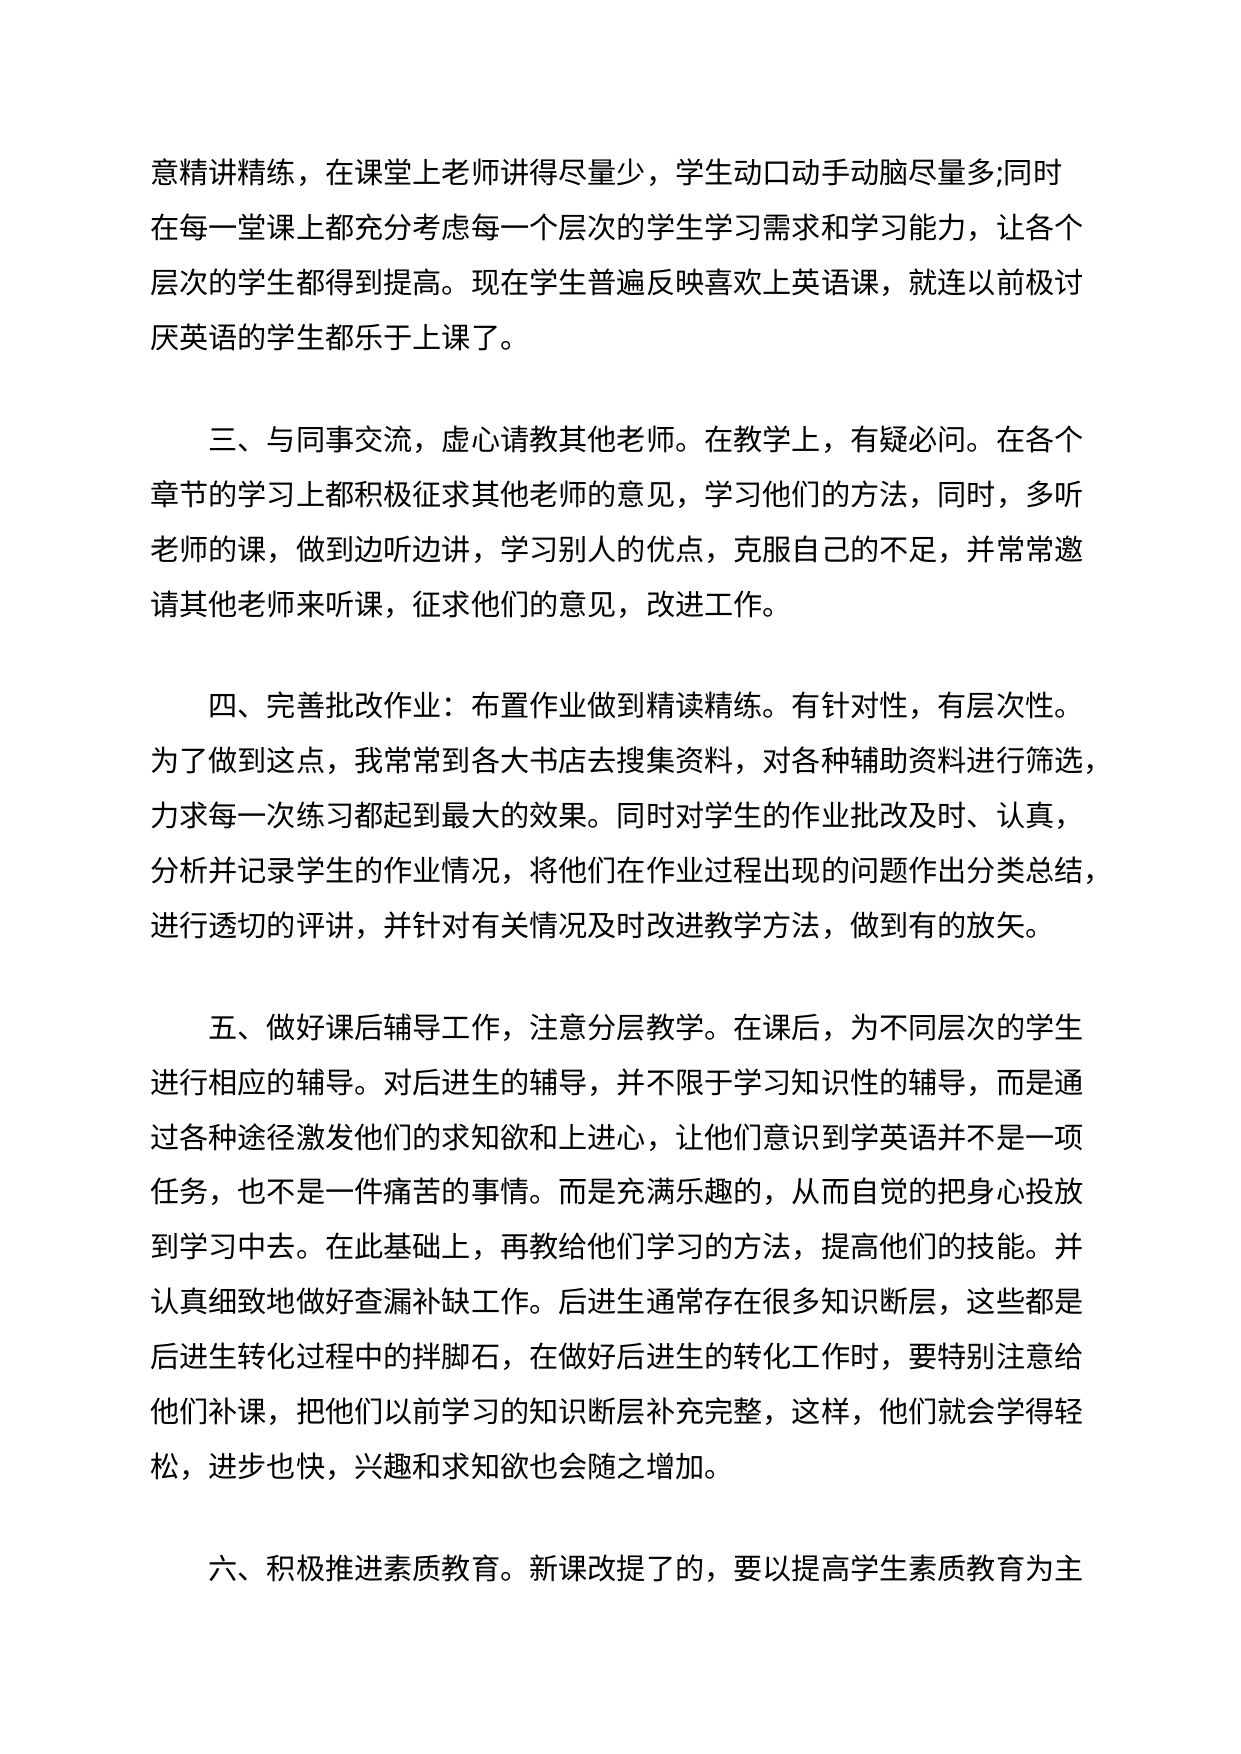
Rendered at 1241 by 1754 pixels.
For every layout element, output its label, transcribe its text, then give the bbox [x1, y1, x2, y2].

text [150, 150, 1090, 357]
text 四、完善批改作业：布置作业做到精读精练。有针对性，有层次性。为了做到这点，我常常到各大书店去搜集资料，对各种辅助资料进行筛选，力求每一次练习都起到最大的效果。同时对学生的作业批改及时、认真，分析并记录学生的作业情况，将他们在作业过程出现的问题作出分类总结，进行透切的评讲，并针对有关情况及时改进教学方法，做到有的放矢。 [150, 683, 1090, 945]
text 三、与同事交流，虚心请教其他老师。在教学上，有疑必问。在各个章节的学习上都积极征求其他老师的意见，学习他们的方法，同时，多听老师的课，做到边听边讲，学习别人的优点，克服自己的不足，并常常邀请其他老师来听课，征求他们的意见，改进工作。 [150, 417, 1090, 623]
text 五、做好课后辅导工作，注意分层教学。在课后，为不同层次的学生进行相应的辅导。对后进生的辅导，并不限于学习知识性的辅导，而是通过各种途径激发他们的求知欲和上进心，让他们意识到学英语并不是一项任务，也不是一件痛苦的事情。而是充满乐趣的，从而自觉的把身心投放到学习中去。在此基础上，再教给他们学习的方法，提高他们的技能。并认真细致地做好查漏补缺工作。后进生通常存在很多知识断层，这些都是后进生转化过程中的拌脚石，在做好后进生的转化工作时，要特别注意给他们补课，把他们以前学习的知识断层补充完整，这样，他们就会学得轻松，进步也快，兴趣和求知欲也会随之增加。 [150, 1004, 1090, 1486]
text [150, 1545, 1090, 1588]
